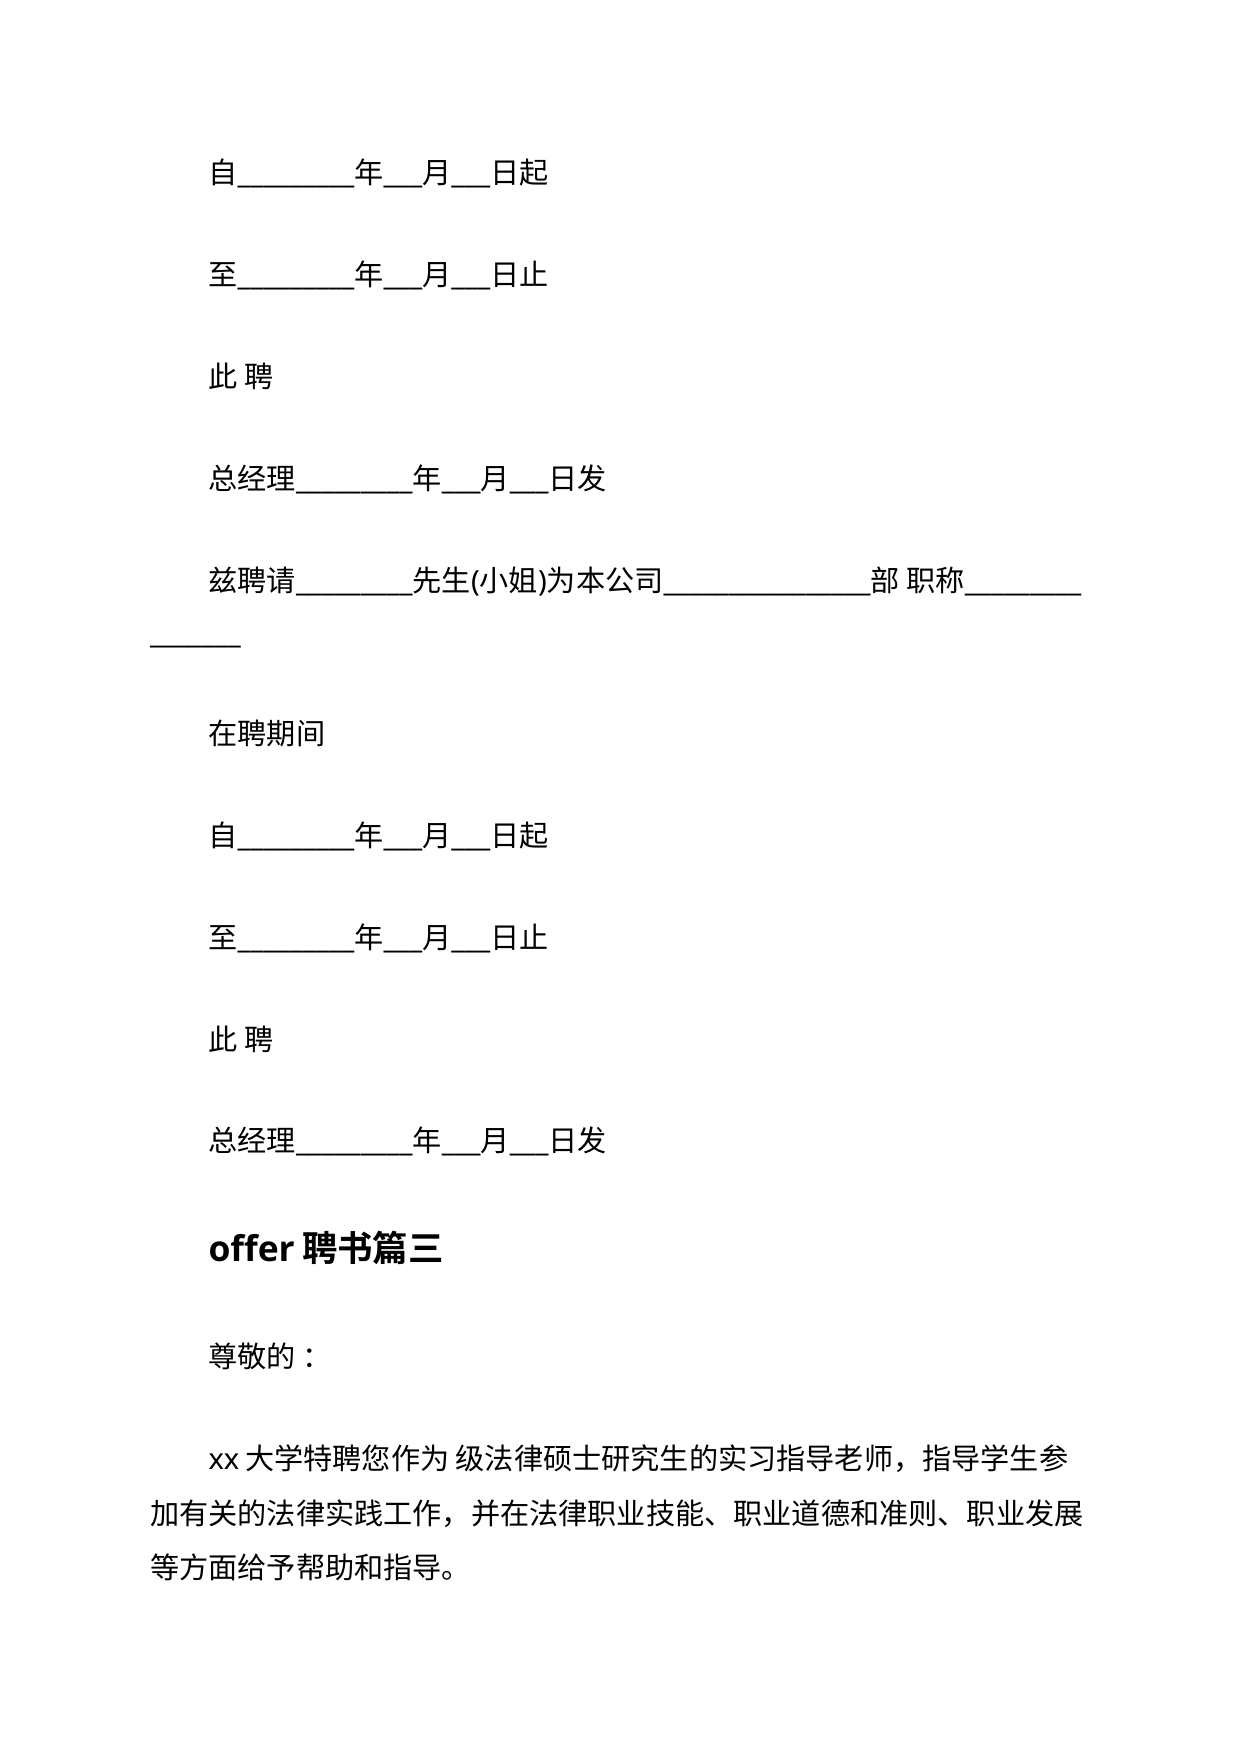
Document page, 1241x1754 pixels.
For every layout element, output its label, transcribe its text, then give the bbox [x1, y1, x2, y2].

text 自_________年___月___日起 [150, 812, 1090, 854]
text 自_________年___月___日起 [150, 150, 1090, 192]
text offer聘书篇三 [150, 1220, 1090, 1271]
text 至_________年___月___日止 [150, 252, 1090, 294]
text 总经理_________年___月___日发 [150, 1118, 1090, 1160]
text 在聘期间 [150, 710, 1090, 753]
text 此 聘 [150, 1016, 1090, 1058]
text 此 聘 [150, 354, 1090, 396]
text 至_________年___月___日止 [150, 914, 1090, 957]
text 尊敬的 ： [150, 1333, 1090, 1376]
text 兹聘请_________先生(小姐)为本公司________________部 职称________________ [150, 558, 1090, 652]
text xx大学特聘您作为 级法律硕士研究生的实习指导老师，指导学生参加有关的法律实践工作，并在法律职业技能、职业道德和准则、职业发展等方面给予帮助和指导。 [150, 1435, 1090, 1587]
text 总经理_________年___月___日发 [150, 456, 1090, 498]
